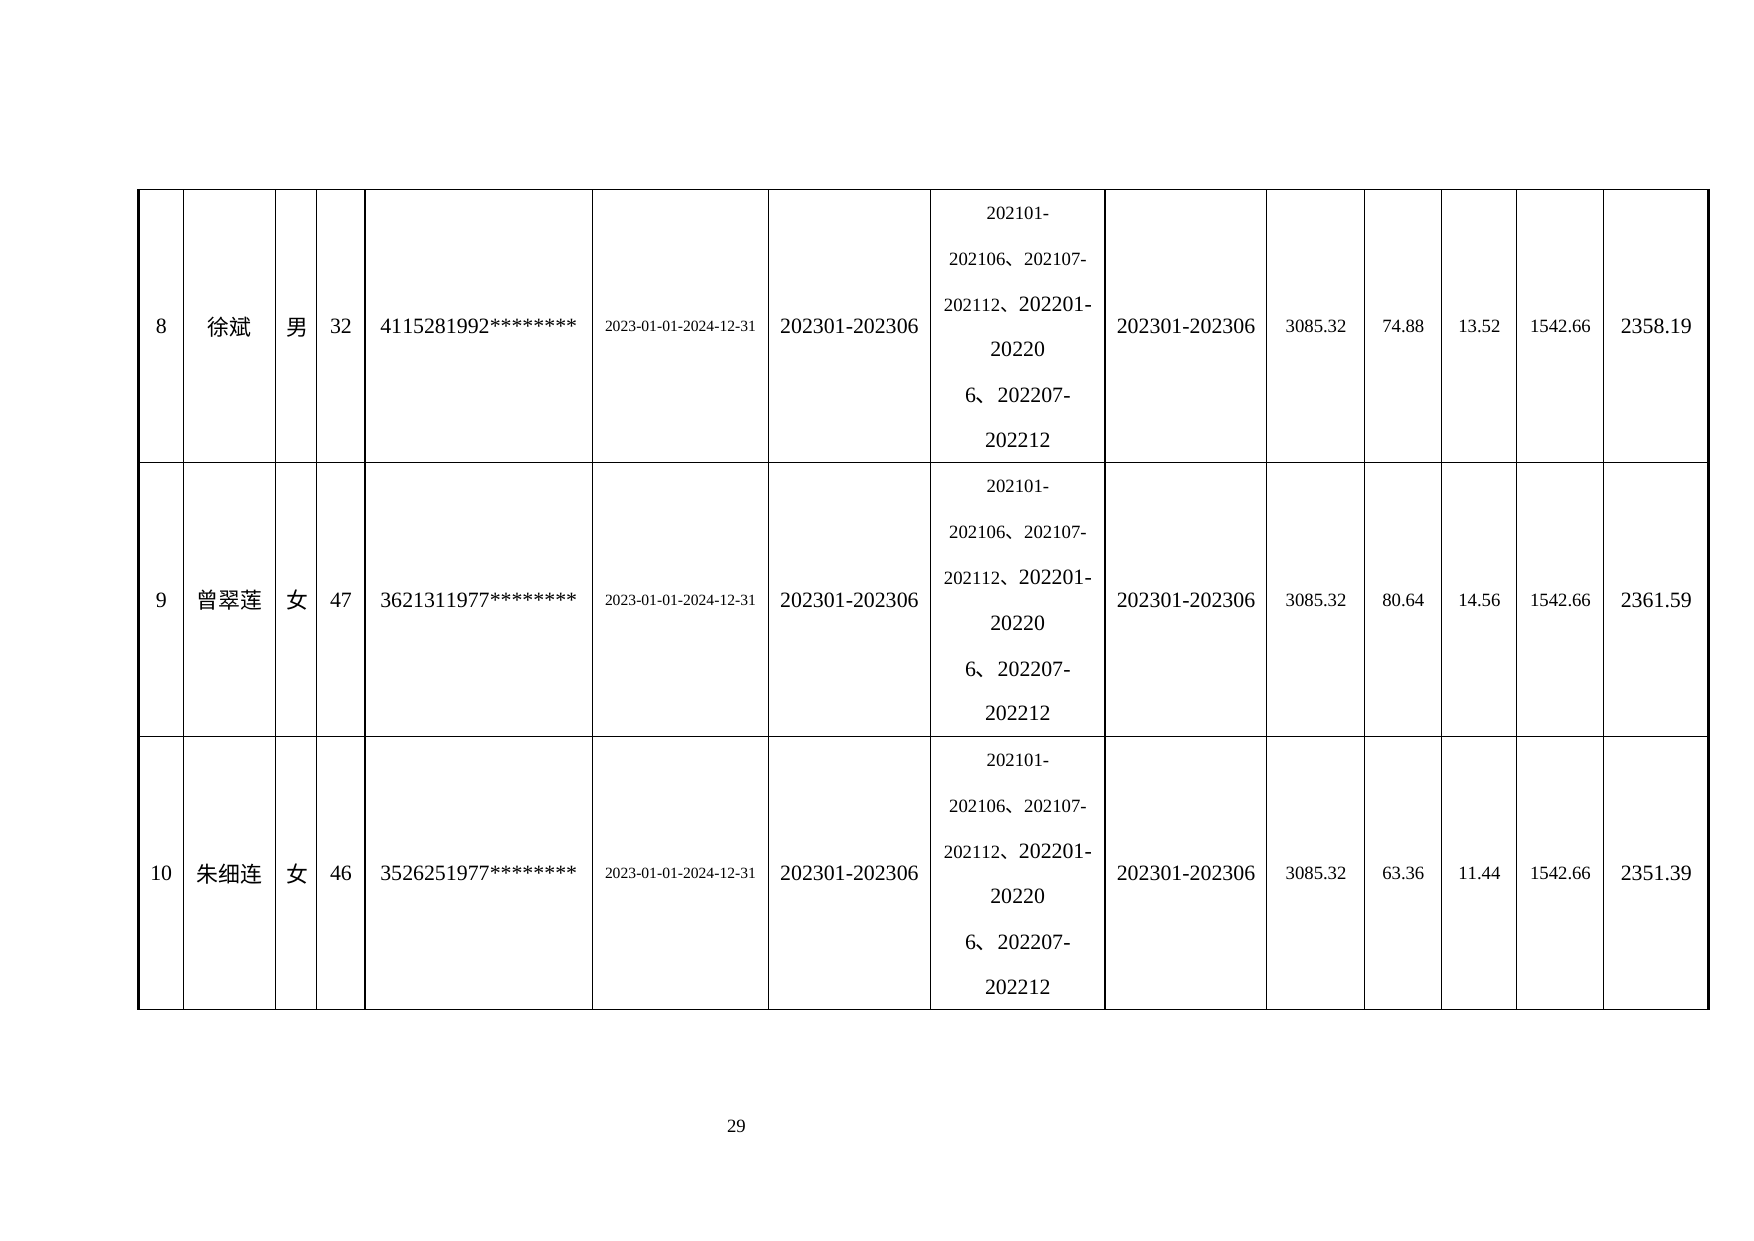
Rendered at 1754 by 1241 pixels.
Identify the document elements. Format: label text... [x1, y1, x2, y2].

table_cell 47 [317, 463, 364, 736]
table_cell 3085.32 [1267, 190, 1364, 462]
table_cell 3526251977******** [366, 737, 592, 1009]
table_cell 80.64 [1365, 463, 1441, 736]
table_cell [931, 190, 1104, 462]
table_cell 32 [317, 190, 364, 462]
table_cell 3085.32 [1267, 463, 1364, 736]
table_cell 女 [276, 737, 316, 1009]
table_cell 朱细连 [184, 737, 275, 1009]
table_cell 男 [276, 190, 316, 462]
table_cell 2361.59 [1604, 463, 1707, 736]
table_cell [931, 737, 1104, 1009]
table_cell 9 [140, 463, 183, 736]
table_cell 11.44 [1442, 737, 1516, 1009]
table_cell 3621311977******** [366, 463, 592, 736]
table_cell 202301-202306 [769, 737, 930, 1009]
table_cell 202301-202306 [1106, 463, 1266, 736]
table_cell 202301-202306 [1106, 190, 1266, 462]
table_cell 徐斌 [184, 190, 275, 462]
table_cell 202301-202306 [1106, 737, 1266, 1009]
table_cell 46 [317, 737, 364, 1009]
table_cell 曾翠莲 [184, 463, 275, 736]
table_cell 202301-202306 [769, 463, 930, 736]
table_cell 女 [276, 463, 316, 736]
table_cell 1542.66 [1517, 463, 1603, 736]
table_cell 63.36 [1365, 737, 1441, 1009]
table_cell 3085.32 [1267, 737, 1364, 1009]
table_cell 1542.66 [1517, 190, 1603, 462]
table_cell 8 [140, 190, 183, 462]
table_cell 2351.39 [1604, 737, 1707, 1009]
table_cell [593, 190, 768, 462]
table_cell 1542.66 [1517, 737, 1603, 1009]
table_cell 74.88 [1365, 190, 1441, 462]
table_cell 2023-01-01-2024-12-31 [593, 463, 768, 736]
table_cell 10 [140, 737, 183, 1009]
table_cell 202101-202106、202107-202112、202201-202206、202207-202212 [931, 463, 1104, 736]
table_cell 4115281992******** [366, 190, 592, 462]
table_cell 14.56 [1442, 463, 1516, 736]
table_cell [593, 737, 768, 1009]
table_cell 13.52 [1442, 190, 1516, 462]
table_cell 202301-202306 [769, 190, 930, 462]
table_cell 2358.19 [1604, 190, 1707, 462]
